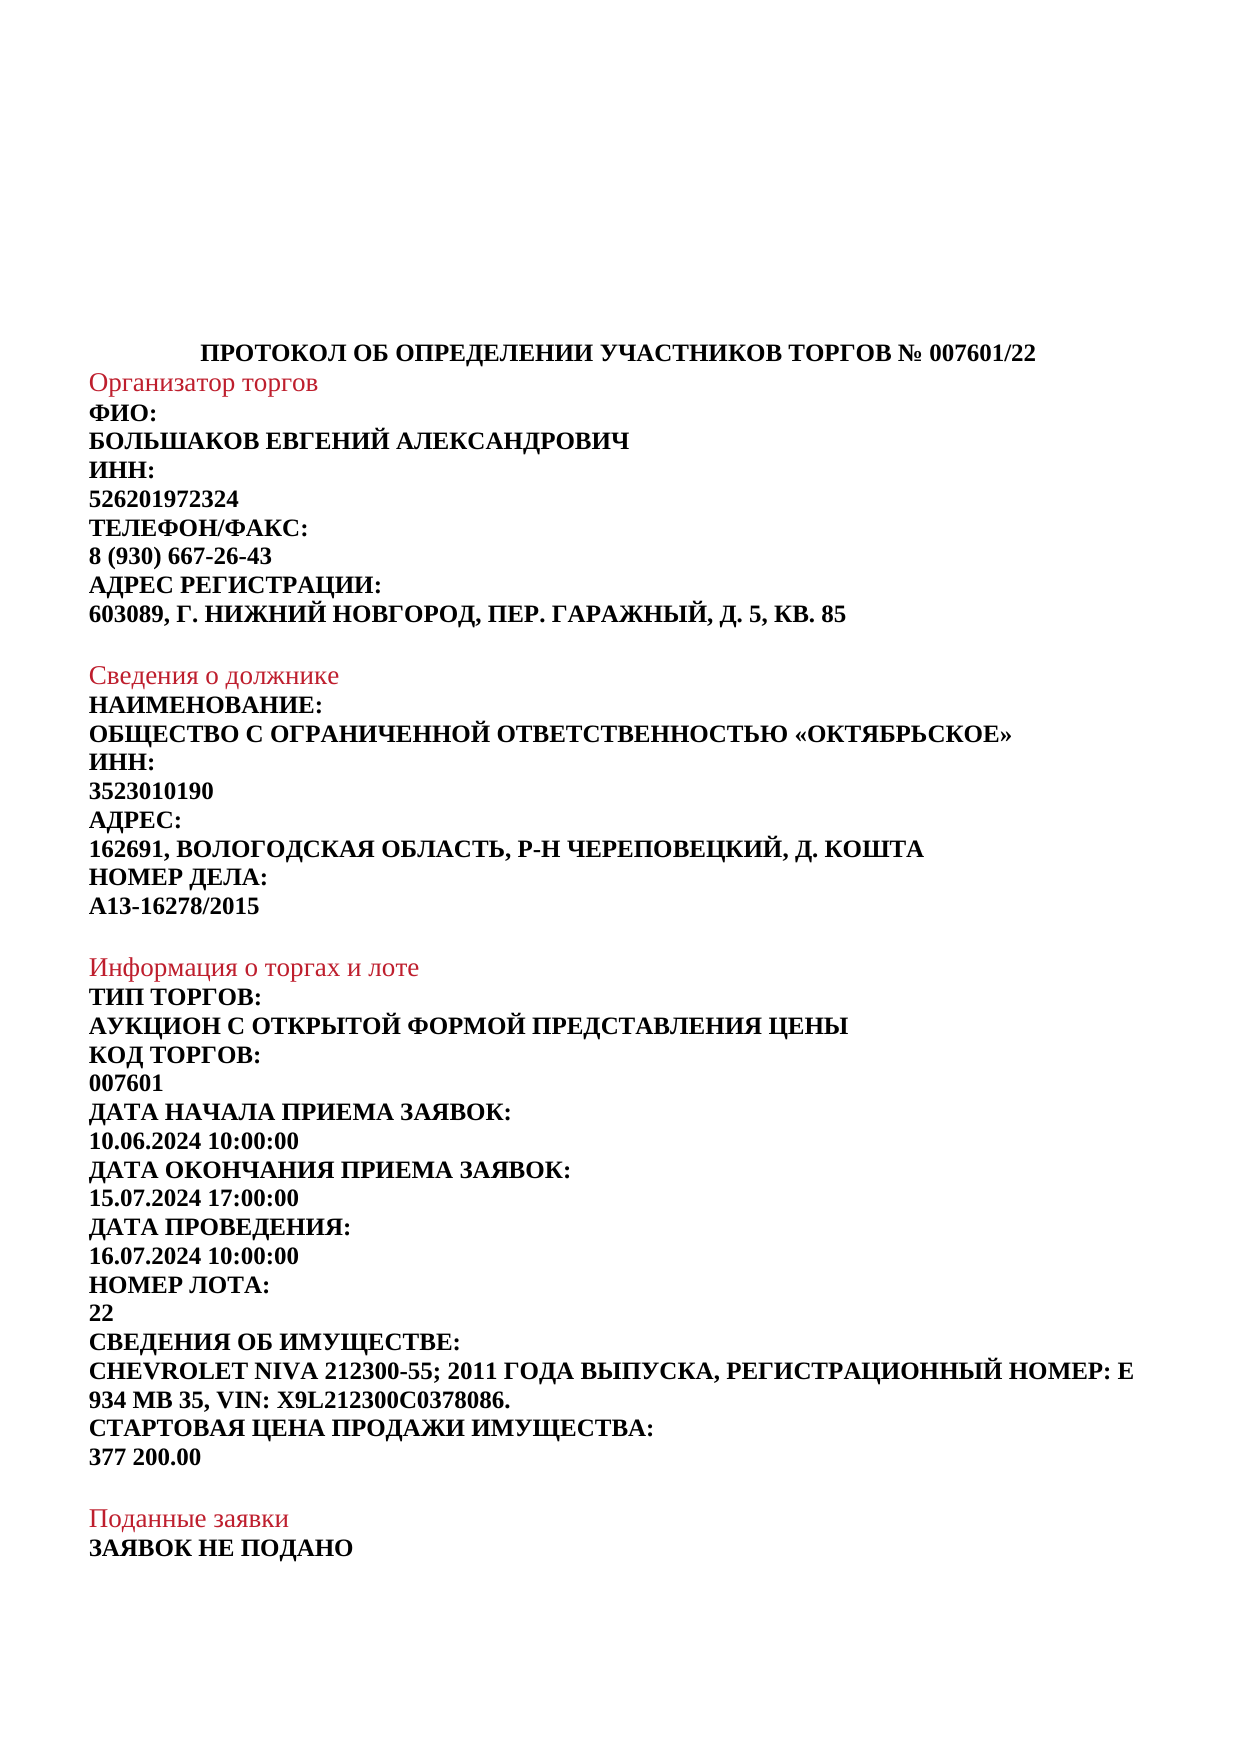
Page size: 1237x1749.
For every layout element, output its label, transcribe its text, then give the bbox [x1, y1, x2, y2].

text ПРОТОКОЛ ОБ ОПРЕДЕЛЕНИИ УЧАСТНИКОВ ТОРГОВ № 007601/22 [88, 88, 1148, 366]
